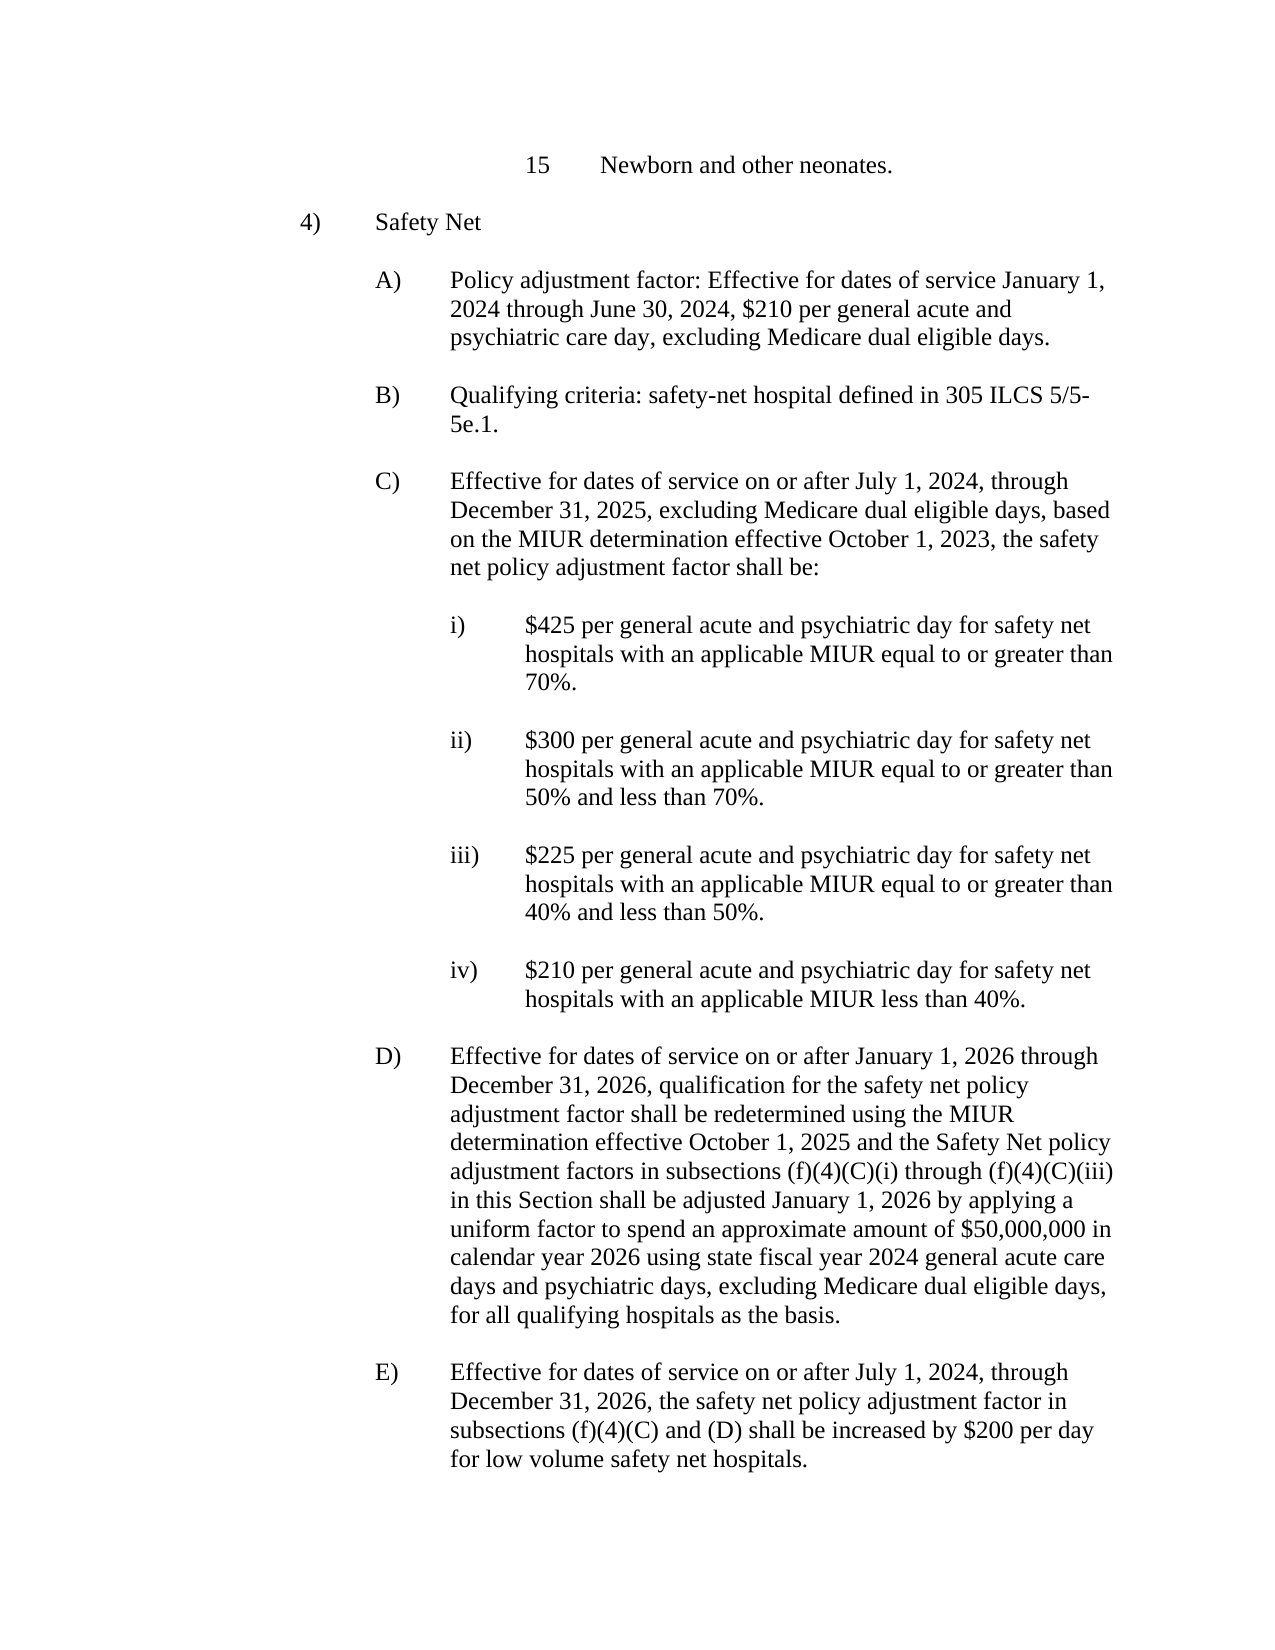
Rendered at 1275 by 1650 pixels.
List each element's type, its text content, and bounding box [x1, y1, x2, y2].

text D) Effective for dates of service on or after January 1, 2026 through December 31, 2026, qualification for the safety net policy adjustment factor shall be redetermined using the MIUR determination effective October 1, 2025 and the Safety Net policy adjustment factors in subsections (f)(4)(C)(i) through (f)(4)(C)(iii) in this Section shall be adjusted January 1, 2026 by applying a uniform factor to spend an approximate amount of $50,000,000 in calendar year 2026 using state fiscal year 2024 general acute care days and psychiatric days, excluding Medicare dual eligible days, for all qualifying hospitals as the basis. [375, 1041, 1125, 1329]
text 15 Newborn and other neonates. [300, 150, 1125, 179]
text 4) Safety Net [300, 207, 1125, 236]
text i) $425 per general acute and psychiatric day for safety net hospitals with an applicable MIUR equal to or greater than 70%. [450, 610, 1125, 696]
text iv) $210 per general acute and psychiatric day for safety net hospitals with an applicable MIUR less than 40%. [450, 955, 1125, 1012]
text E) Effective for dates of service on or after July 1, 2024, through December 31, 2026, the safety net policy adjustment factor in subsections (f)(4)(C) and (D) shall be increased by $200 per day for low volume safety net hospitals. [375, 1357, 1125, 1472]
text iii) $225 per general acute and psychiatric day for safety net hospitals with an applicable MIUR equal to or greater than 40% and less than 50%. [450, 840, 1125, 926]
text ii) $300 per general acute and psychiatric day for safety net hospitals with an applicable MIUR equal to or greater than 50% and less than 70%. [450, 725, 1125, 811]
text B) Qualifying criteria: safety-net hospital defined in 305 ILCS 5/5-5e.1. [375, 380, 1125, 437]
text A) Policy adjustment factor: Effective for dates of service January 1, 2024 through June 30, 2024, $210 per general acute and psychiatric care day, excluding Medicare dual eligible days. [375, 265, 1125, 351]
text C) Effective for dates of service on or after July 1, 2024, through December 31, 2025, excluding Medicare dual eligible days, based on the MIUR determination effective October 1, 2023, the safety net policy adjustment factor shall be: [375, 466, 1125, 581]
